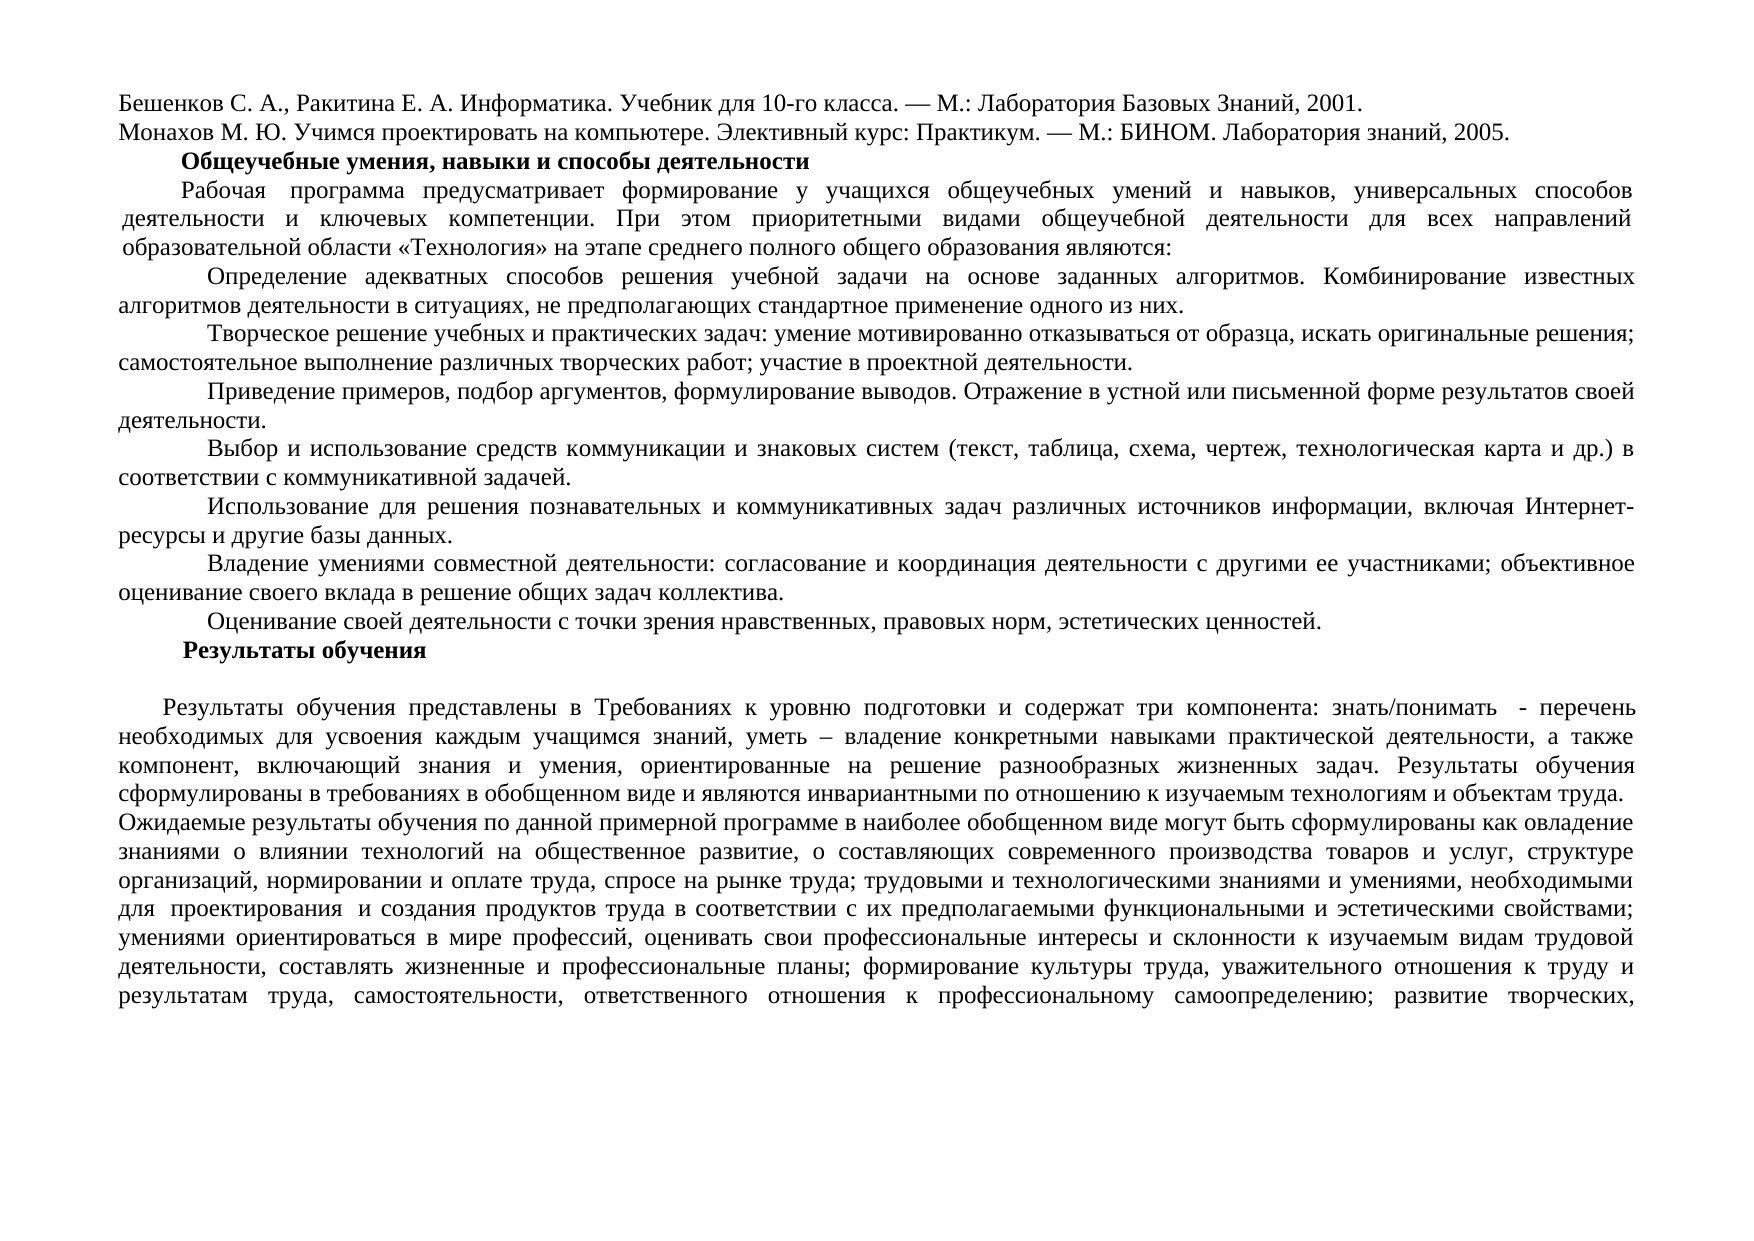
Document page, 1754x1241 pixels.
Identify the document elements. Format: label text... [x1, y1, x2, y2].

text Выбор и использование средств коммуникации и знаковых систем (текст, таблица, схема, чертеж, технологическая карта и др.) в соответствии с коммуникативной задачей. [118, 433, 1636, 491]
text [118, 807, 1636, 1008]
text Бешенков С. А., Ракитина Е. А. Информатика. Учебник для 10-го класса. — М.: Лаборатория Базовых Знаний, 2001. [118, 88, 1636, 117]
text Творческое решение учебных и практических задач: умение мотивированно отказываться от образца, искать оригинальные решения; самостоятельное выполнение различных творческих работ; участие в проектной деятельности. [118, 318, 1636, 376]
text Результаты обучения представлены в Требованиях к уровню подготовки и содержат три компонента: знать/понимать - перечень необходимых для усвоения каждым учащимся знаний, уметь – владение конкретными навыками практической деятельности, а также компонент, включающий знания и умения, ориентированные на решение разнообразных жизненных задач. Результаты обучения сформулированы в требованиях в обобщенном виде и являются инвариантными по отношению к изучаемым технологиям и объектам труда. [118, 692, 1636, 807]
text Результаты обучения [183, 635, 1636, 663]
text Владение умениями совместной деятельности: согласование и координация деятельности с другими ее участниками; объективное оценивание своего вклада в решение общих задач коллектива. [118, 548, 1636, 606]
text Оценивание своей деятельности с точки зрения нравственных, правовых норм, эстетических ценностей. [118, 606, 1636, 635]
text Рабочая программа предусматривает формирование у учащихся общеучебных умений и навыков, универсальных способов деятельности и ключевых компетенции. При этом приоритетными видами общеучебной деятельности для всех направлений образовательной области «Технология» на этапе среднего полного общего образования являются: [122, 175, 1633, 261]
text Использование для решения познавательных и коммуникативных задач различных источников информации, включая Интернет-ресурсы и другие базы данных. [118, 491, 1636, 548]
text Определение адекватных способов решения учебной задачи на основе заданных алгоритмов. Комбинирование известных алгоритмов деятельности в ситуациях, не предполагающих стандартное применение одного из них. [118, 261, 1636, 318]
text Монахов М. Ю. Учимся проектировать на компьютере. Элективный курс: Практикум. — М.: БИНОМ. Лаборатория знаний, 2005. [118, 117, 1636, 146]
text Приведение примеров, подбор аргументов, формулирование выводов. Отражение в устной или письменной форме результатов своей деятельности. [118, 376, 1636, 433]
text Общеучебные умения, навыки и способы деятельности [181, 146, 1636, 175]
